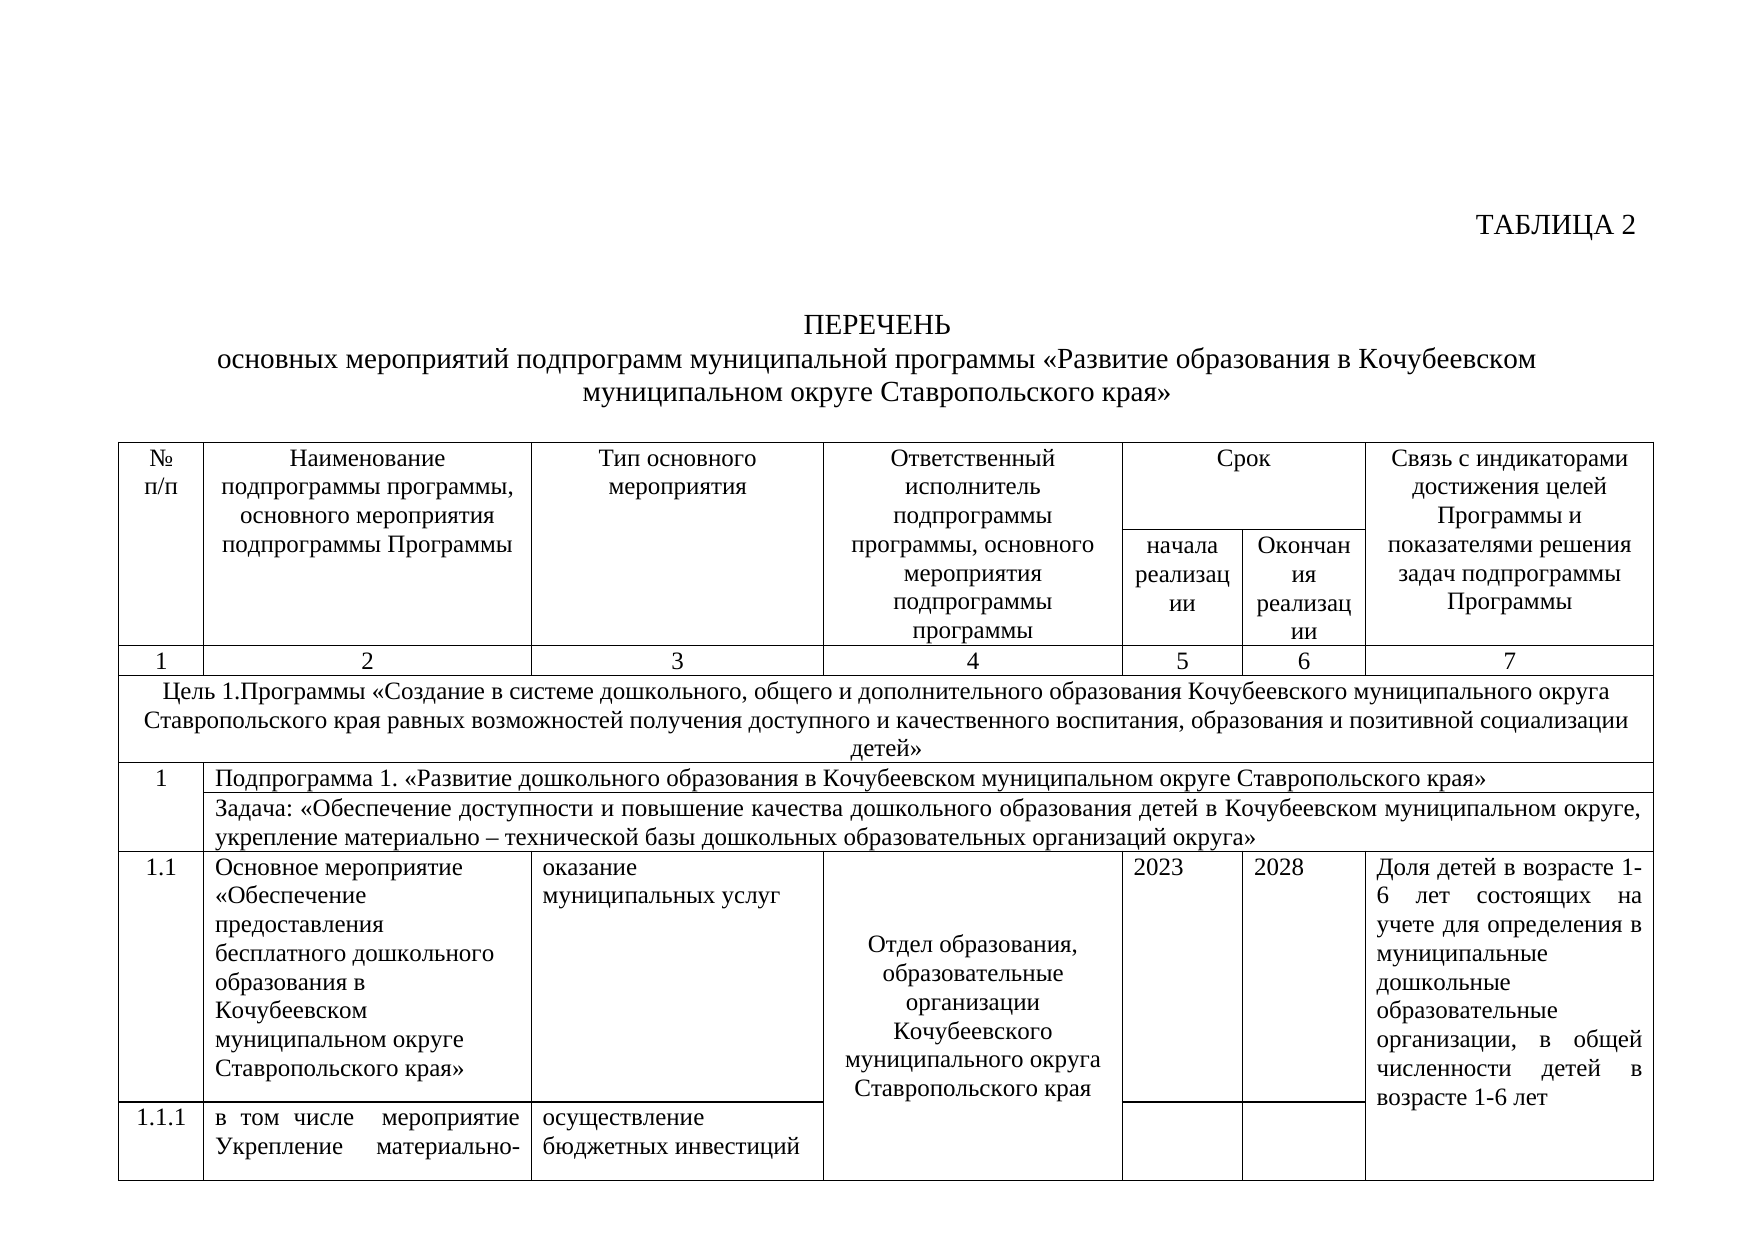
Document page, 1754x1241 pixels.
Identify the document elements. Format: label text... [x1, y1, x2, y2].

table_cell 3 [532, 646, 823, 675]
table_header Тип основного мероприятия [532, 443, 823, 645]
table_cell [1243, 1103, 1365, 1180]
table_header Наименование подпрограммы программы, основного мероприятия подпрограммы Программы [204, 443, 531, 645]
text ПЕРЕЧЕНЬ [118, 307, 1636, 341]
table_cell Окончания реализации [1243, 530, 1365, 645]
text ТАБЛИЦА 2 [118, 207, 1636, 240]
table_header Ответственный исполнитель подпрограммы программы, основного мероприятия подпрограммы программы [824, 443, 1122, 645]
table_cell 4 [824, 646, 1122, 675]
table_cell Отдел образования, образовательные организации Кочубеевского муниципального округа Ставропольского края [824, 852, 1122, 1180]
table_cell 2 [204, 646, 531, 675]
table_cell 2023 [1123, 852, 1242, 1101]
table_cell 1.1 [119, 852, 203, 1101]
table_cell Подпрограмма 1. «Развитие дошкольного образования в Кочубеевском муниципальном округе Ставропольского края» [204, 763, 1653, 792]
table_cell 7 [1366, 646, 1653, 675]
text основных мероприятий подпрограмм муниципальной программы «Развитие образования в Кочубеевском муниципальном округе Ставропольского края» [118, 341, 1636, 408]
table_cell Основное мероприятие «Обеспечение предоставления бесплатного дошкольного образования в Кочубеевском муниципальном округе Ставропольского края» [204, 852, 531, 1101]
table_cell 5 [1123, 646, 1242, 675]
table_cell 1.1.1 [119, 1103, 203, 1180]
table_cell 6 [1243, 646, 1365, 675]
table_cell 1 [119, 763, 203, 851]
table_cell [204, 1103, 531, 1180]
table_header Срок [1123, 443, 1365, 529]
table_cell 2028 [1243, 852, 1365, 1101]
table_header Связь с индикаторами достижения целей Программы и показателями решения задач подпрограммы Программы [1366, 443, 1653, 645]
table_header № п/п [119, 443, 203, 645]
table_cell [532, 1103, 823, 1180]
table_cell Доля детей в возрасте 1-6 лет состоящих на учете для определения в муниципальные дошкольные образовательные организации, в общей численности детей в возрасте 1-6 лет Доля муниципальных дошкольных образовательных учреждений, здания которых находятся в аварийном состоянии или требуют капитального ремонта, в общем числе муниципальных дошкольных образовательных учреждений [1366, 852, 1653, 1180]
table_cell Задача: «Обеспечение доступности и повышение качества дошкольного образования детей в Кочубеевском муниципальном округе, укрепление материально – технической базы дошкольных образовательных организаций округа» [204, 793, 1653, 851]
table_cell 1 [119, 646, 203, 675]
table_cell [1123, 1103, 1242, 1180]
table_cell Цель 1.Программы «Создание в системе дошкольного, общего и дополнительного образования Кочубеевского муниципального округа Ставропольского края равных возможностей получения доступного и качественного воспитания, образования и позитивной социализации детей» [119, 676, 1653, 762]
table_cell оказание муниципальных услуг [532, 852, 823, 1101]
table_cell начала реализации [1123, 530, 1242, 645]
